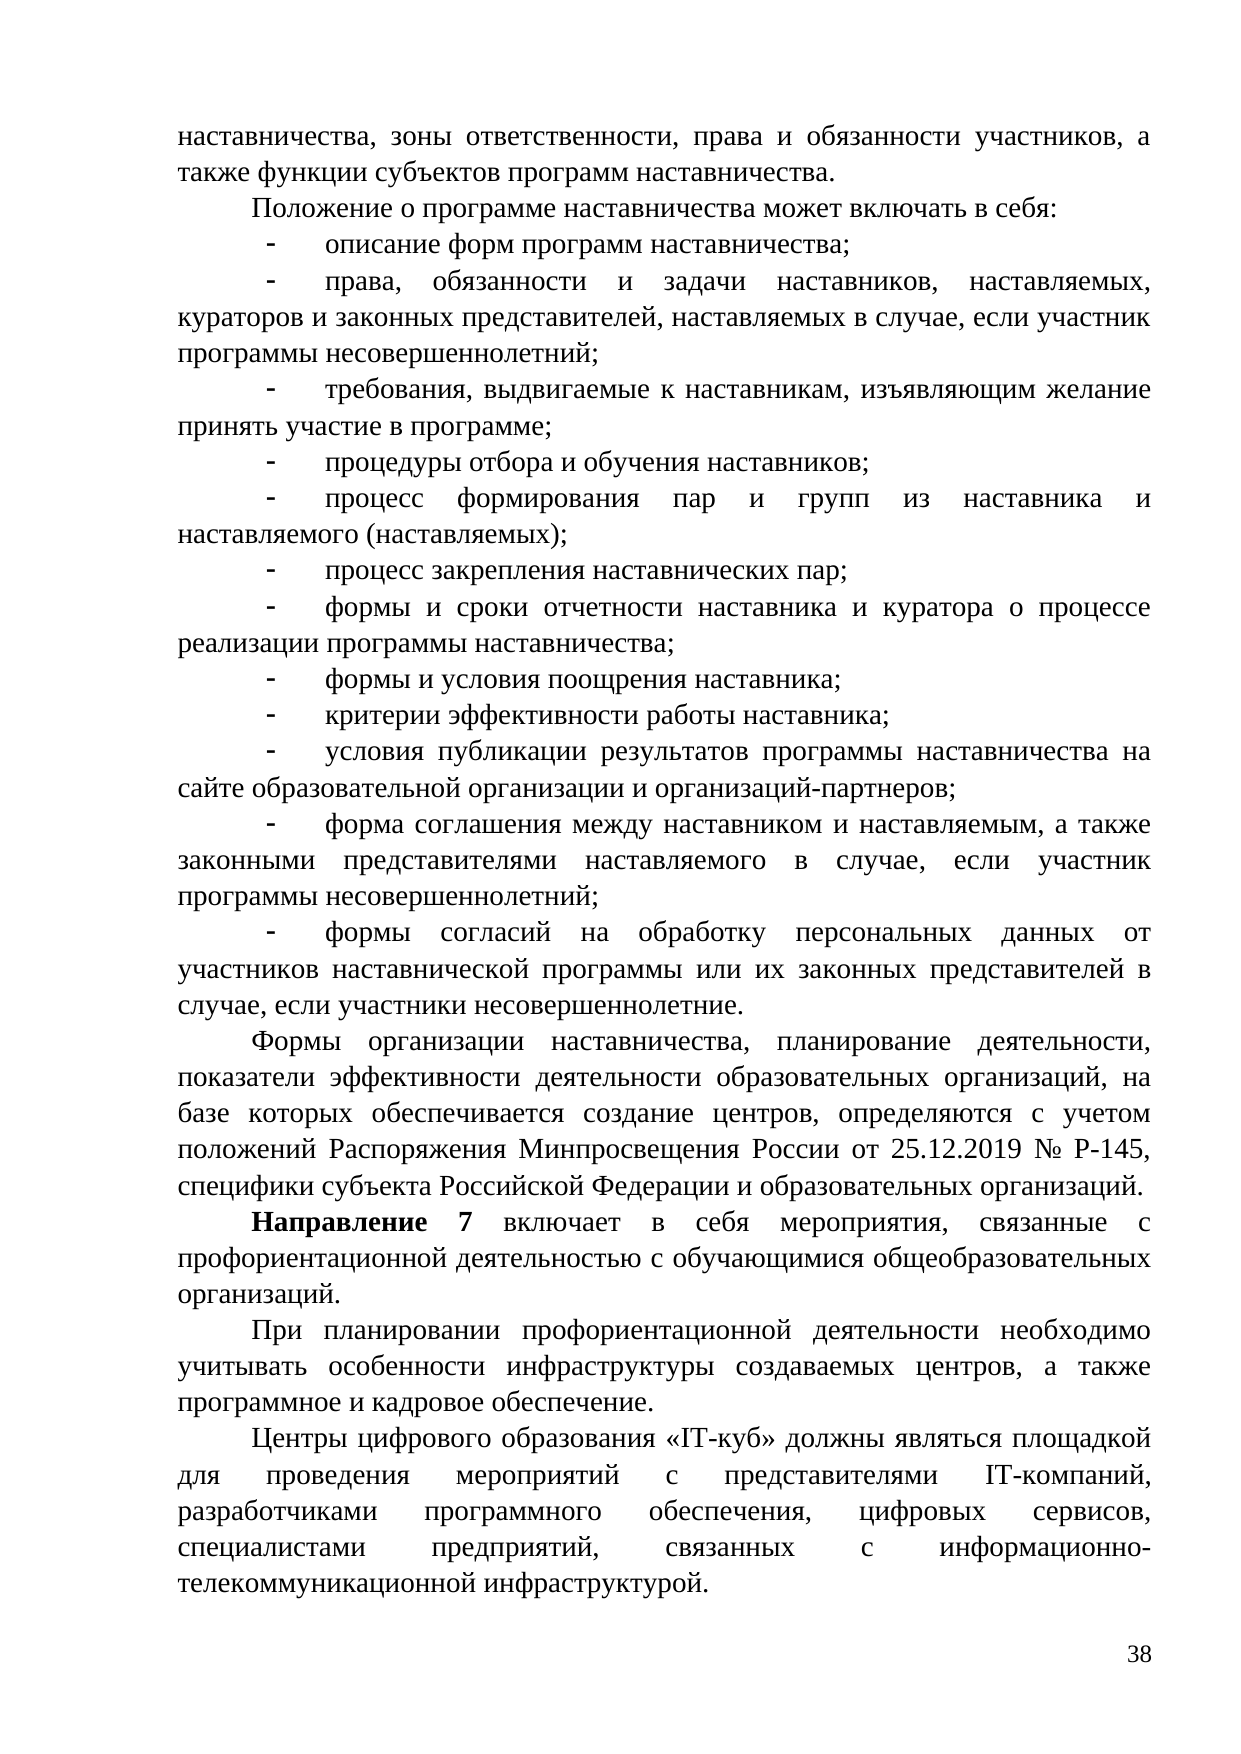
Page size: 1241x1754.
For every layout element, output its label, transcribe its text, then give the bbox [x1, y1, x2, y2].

list процесс закрепления наставнических пар; [177, 552, 1152, 586]
text Формы организации наставничества, планирование деятельности, показатели эффективности деятельности образовательных организаций, на базе которых обеспечивается создание центров, определяются с учетом положений Распоряжения Минпросвещения России от 25.12.2019 № Р-145, специфики субъекта Российской Федерации и образовательных организаций. [177, 1023, 1152, 1201]
list форма соглашения между наставником и наставляемым, а также законными представителями наставляемого в случае, если участник программы несовершеннолетний; [177, 806, 1152, 912]
text Положение о программе наставничества может включать в себя: [177, 190, 1152, 224]
list формы и сроки отчетности наставника и куратора о процессе реализации программы наставничества; [177, 589, 1152, 658]
text Центры цифрового образования «IT-куб» должны являться площадкой для проведения мероприятий с представителями IT-компаний, разработчиками программного обеспечения, цифровых сервисов, специалистами предприятий, связанных с информационно-телекоммуникационной инфраструктурой. [177, 1421, 1152, 1599]
list формы согласий на обработку персональных данных от участников наставнической программы или их законных представителей в случае, если участники несовершеннолетние. [177, 914, 1152, 1020]
list процесс формирования пар и групп из наставника и наставляемого (наставляемых); [177, 480, 1152, 550]
list требования, выдвигаемые к наставникам, изъявляющим желание принять участие в программе; [177, 371, 1152, 441]
list процедуры отбора и обучения наставников; [177, 444, 1152, 477]
list права, обязанности и задачи наставников, наставляемых, кураторов и законных представителей, наставляемых в случае, если участник программы несовершеннолетний; [177, 263, 1152, 369]
list формы и условия поощрения наставника; [177, 661, 1152, 695]
text При планировании профориентационной деятельности необходимо учитывать особенности инфраструктуры создаваемых центров, а также программное и кадровое обеспечение. [177, 1312, 1152, 1418]
list критерии эффективности работы наставника; [177, 697, 1152, 731]
text Направление 7 включает в себя мероприятия, связанные с профориентационной деятельностью с обучающимися общеобразовательных организаций. [177, 1204, 1152, 1309]
list описание форм программ наставничества; [177, 227, 1152, 260]
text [177, 118, 1152, 188]
list условия публикации результатов программы наставничества на сайте образовательной организации и организаций-партнеров; [177, 733, 1152, 803]
